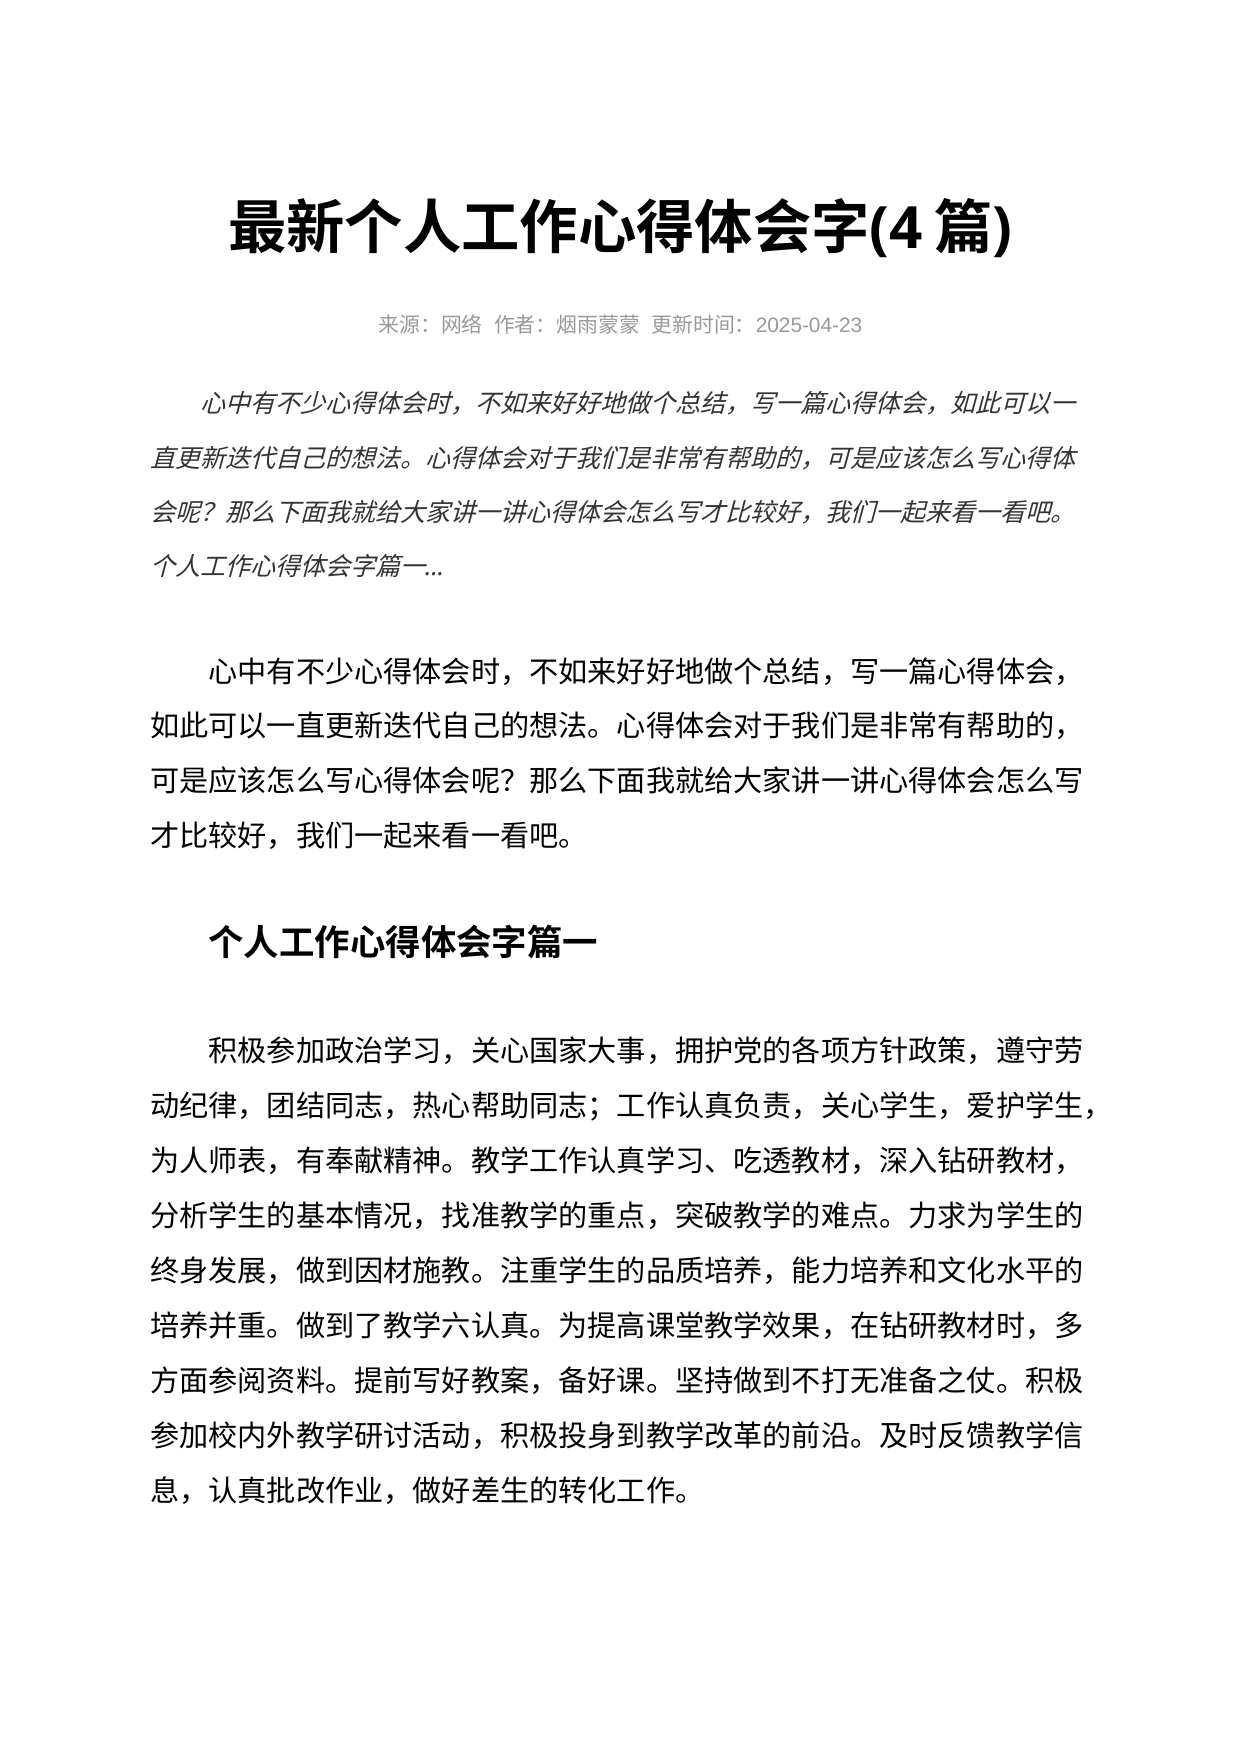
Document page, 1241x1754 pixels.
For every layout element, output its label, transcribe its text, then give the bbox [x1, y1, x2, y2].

text 心中有不少心得体会时，不如来好好地做个总结，写一篇心得体会，如此可以一直更新迭代自己的想法。心得体会对于我们是非常有帮助的，可是应该怎么写心得体会呢？那么下面我就给大家讲一讲心得体会怎么写才比较好，我们一起来看一看吧。 [150, 648, 1090, 855]
text 个人工作心得体会字篇一 [150, 914, 1090, 966]
text 来源：网络 作者：烟雨蒙蒙 更新时间：2025-04-23 [150, 313, 1090, 337]
text 心中有不少心得体会时，不如来好好地做个总结，写一篇心得体会，如此可以一直更新迭代自己的想法。心得体会对于我们是非常有帮助的，可是应该怎么写心得体会呢？那么下面我就给大家讲一讲心得体会怎么写才比较好，我们一起来看一看吧。个人工作心得体会字篇一... [150, 384, 1090, 583]
text 积极参加政治学习，关心国家大事，拥护党的各项方针政策，遵守劳动纪律，团结同志，热心帮助同志；工作认真负责，关心学生，爱护学生，为人师表，有奉献精神。教学工作认真学习、吃透教材，深入钻研教材，分析学生的基本情况，找准教学的重点，突破教学的难点。力求为学生的终身发展，做到因材施教。注重学生的品质培养，能力培养和文化水平的培养并重。做到了教学六认真。为提高课堂教学效果，在钻研教材时，多方面参阅资料。提前写好教案，备好课。坚持做到不打无准备之仗。积极参加校内外教学研讨活动，积极投身到教学改革的前沿。及时反馈教学信息，认真批改作业，做好差生的转化工作。 [150, 1028, 1090, 1509]
subtitle 最新个人工作心得体会字(4篇) [150, 181, 1090, 266]
